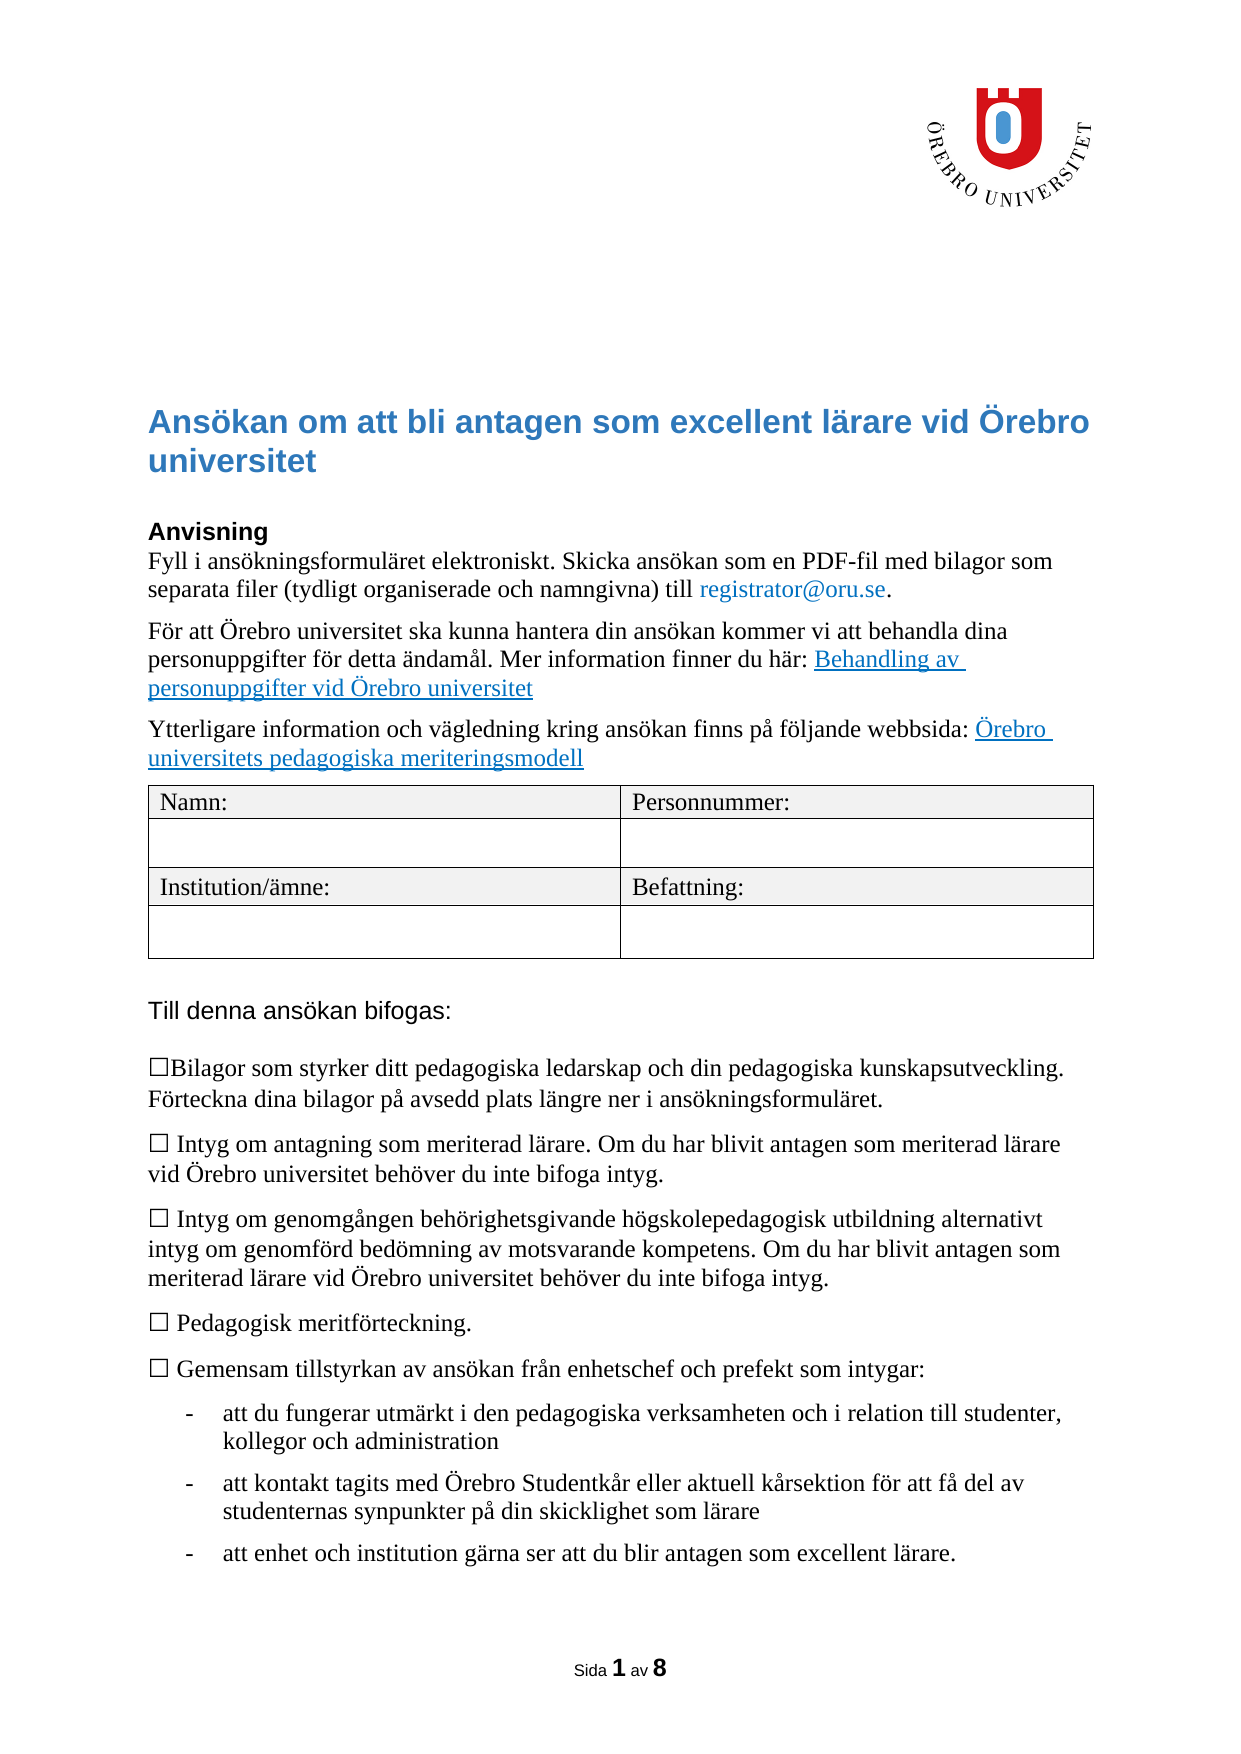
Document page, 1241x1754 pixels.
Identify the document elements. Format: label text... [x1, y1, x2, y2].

list att kontakt tagits med Örebro Studentkår eller aktuell kårsektion för att få del av studenternas synpunkter på din skicklighet som lärare [185, 1468, 1092, 1525]
table_cell Befattning: [621, 868, 1093, 904]
table_header Personnummer: [621, 786, 1093, 818]
text Ytterligare information och vägledning kring ansökan finns på följande webbsida: Örebro universitets pedagogiska meriteringsmodell [148, 714, 1092, 772]
table_cell [149, 819, 620, 867]
subtitle Till denna ansökan bifogas: [148, 996, 1092, 1025]
table_cell Institution/ämne: [149, 868, 620, 904]
text Gemensam tillstyrkan av ansökan från enhetschef och prefekt som intygar: [148, 1351, 1092, 1385]
text Intyg om genomgången behörighetsgivande högskolepedagogisk utbildning alternativt intyg om genomförd bedömning av motsvarande kompetens. Om du har blivit antagen som meriterad lärare vid Örebro universitet behöver du inte bifoga intyg. [148, 1201, 1092, 1292]
table_header Namn: [149, 786, 620, 818]
subtitle Ansökan om att bli antagen som excellent lärare vid Örebro universitet [148, 403, 1092, 479]
subtitle Anvisning [148, 517, 1092, 546]
text Pedagogisk meritförteckning. [148, 1304, 1092, 1339]
table_cell [621, 906, 1093, 958]
text För att Örebro universitet ska kunna hantera din ansökan kommer vi att behandla dina personuppgifter för detta ändamål. Mer information finner du här: Behandling av personuppgifter vid Örebro universitet [148, 616, 1092, 702]
text Bilagor som styrker ditt pedagogiska ledarskap och din pedagogiska kunskapsutveckling. Förteckna dina bilagor på avsedd plats längre ner i ansökningsformuläret. [148, 1050, 1092, 1113]
picture [927, 88, 1091, 207]
text Intyg om antagning som meriterad lärare. Om du har blivit antagen som meriterad lärare vid Örebro universitet behöver du inte bifoga intyg. [148, 1125, 1092, 1188]
table_cell [621, 819, 1093, 867]
list att enhet och institution gärna ser att du blir antagen som excellent lärare. [185, 1538, 1092, 1566]
list att du fungerar utmärkt i den pedagogiska verksamheten och i relation till studenter, kollegor och administration [185, 1398, 1092, 1455]
text Fyll i ansökningsformuläret elektroniskt. Skicka ansökan som en PDF-fil med bilagor som separata filer (tydligt organiserade och namngivna) till registrator@oru.se. [148, 546, 1092, 603]
table_cell [149, 906, 620, 958]
